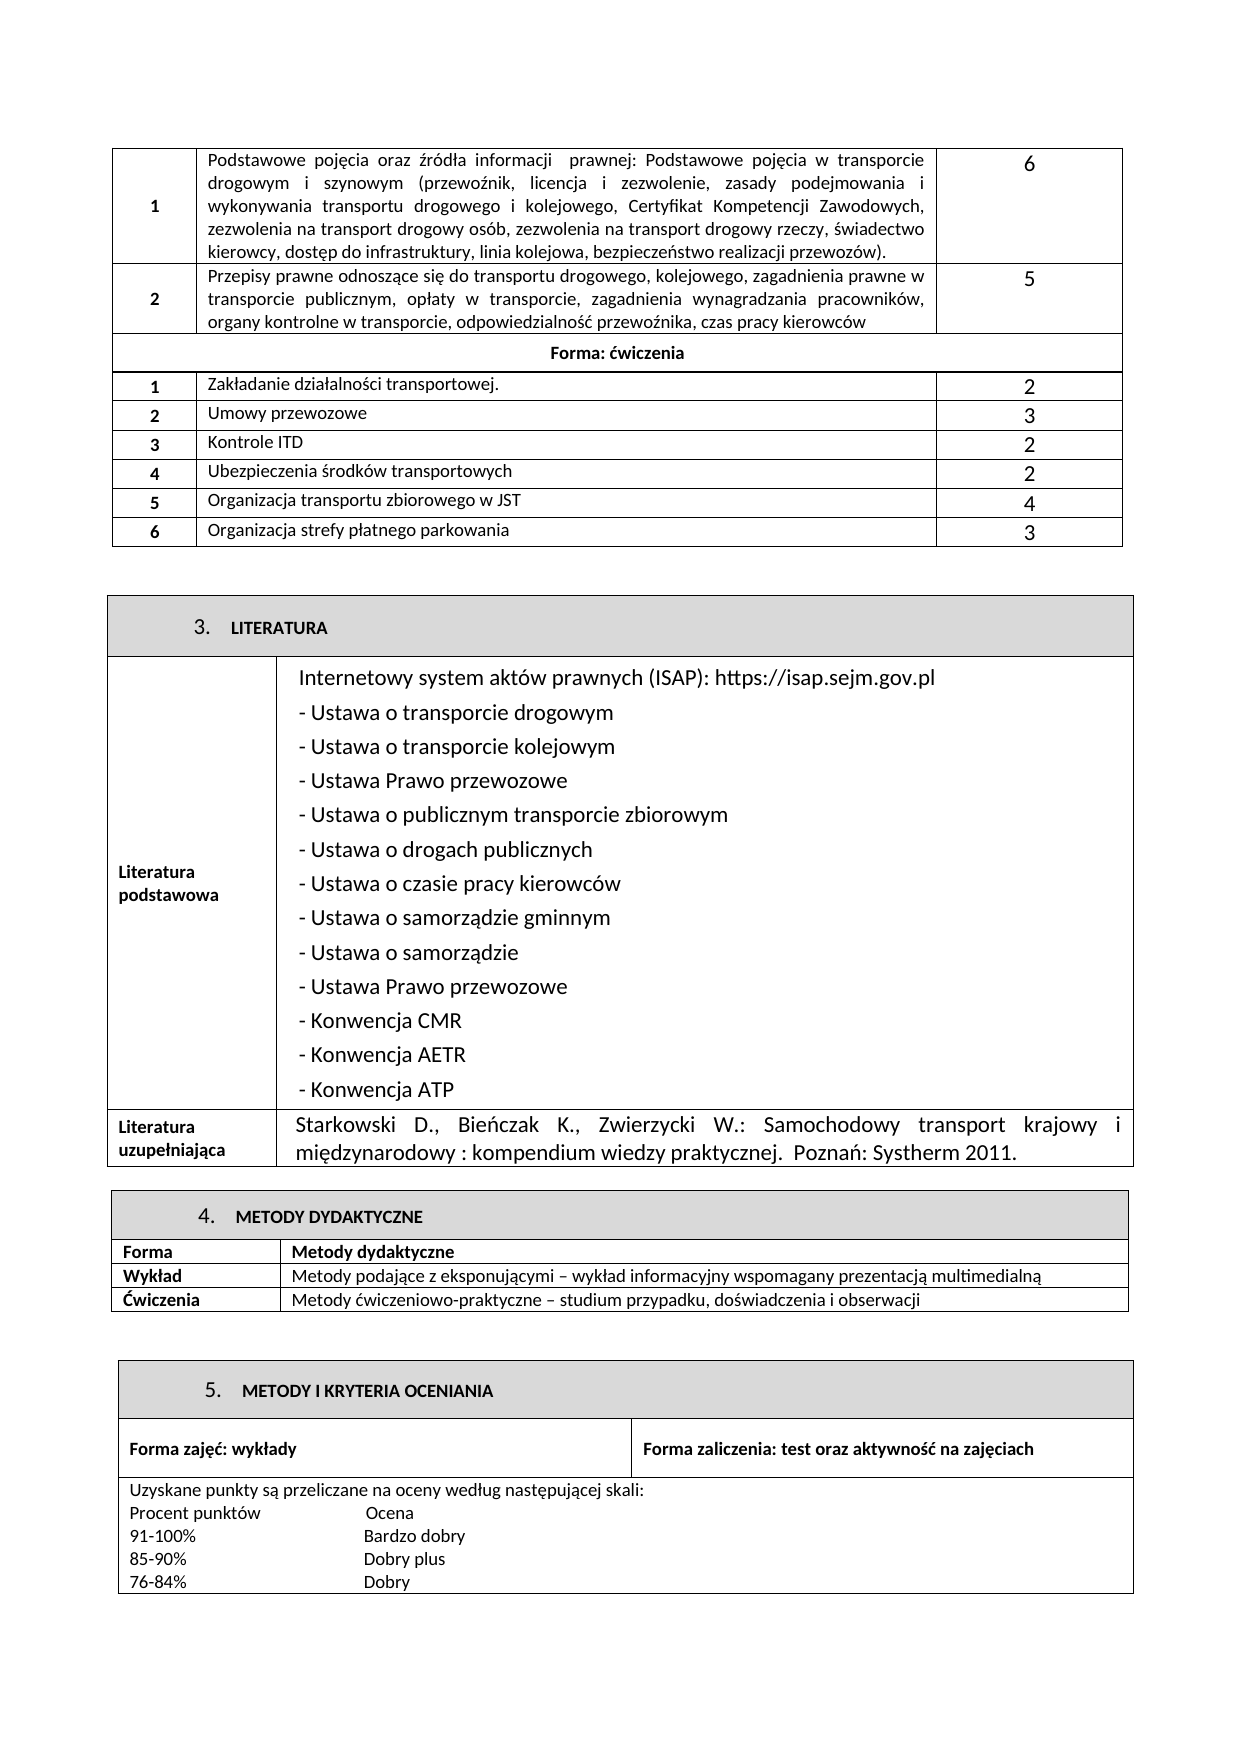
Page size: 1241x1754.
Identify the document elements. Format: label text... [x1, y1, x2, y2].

table_cell Forma [112, 1240, 280, 1263]
table_cell 4 [937, 489, 1122, 517]
table_header METODY I KRYTERIA OCENIANIA [119, 1361, 1133, 1418]
table_cell Metody ćwiczeniowo-praktyczne – studium przypadku, doświadczenia i obserwacji [281, 1288, 1128, 1311]
table_cell Ćwiczenia [112, 1288, 280, 1311]
table_cell Literatura uzupełniająca [108, 1110, 276, 1166]
table_cell Starkowski D., Bieńczak K., Zwierzycki W.: Samochodowy transport krajowy i międzynarodowy : kompendium wiedzy praktycznej. Poznań: Systherm 2011. [277, 1110, 1133, 1166]
table_cell 2 [113, 401, 196, 429]
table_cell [119, 1478, 1133, 1593]
table_cell 2 [937, 373, 1122, 400]
table_cell Kontrole ITD [197, 431, 936, 458]
table_cell 5 [113, 489, 196, 517]
table_cell Forma zajęć: wykłady [119, 1419, 631, 1477]
table_cell Podstawowe pojęcia oraz źródła informacji prawnej: Podstawowe pojęcia w transporcie drogowym i szynowym (przewoźnik, licencja i zezwolenie, zasady podejmowania i wykonywania transportu drogowego i kolejowego, Certyfikat Kompetencji Zawodowych, zezwolenia na transport drogowy osób, zezwolenia na transport drogowy rzeczy, świadectwo kierowcy, dostęp do infrastruktury, linia kolejowa, bezpieczeństwo realizacji przewozów). [197, 149, 936, 263]
table_cell Metody dydaktyczne [281, 1240, 1128, 1263]
table_cell Forma zaliczenia: test oraz aktywność na zajęciach [632, 1419, 1133, 1477]
table_cell Wykład [112, 1264, 280, 1287]
table_cell Internetowy system aktów prawnych (ISAP): https://isap.sejm.gov.pl - Ustawa o transporcie drogowym - Ustawa o transporcie kolejowym - Ustawa Prawo przewozowe - Ustawa o publicznym transporcie zbiorowym - Ustawa o drogach publicznych - Ustawa o czasie pracy kierowców - Ustawa o samorządzie gminnym - Ustawa o samorządzie - Ustawa Prawo przewozowe - Konwencja CMR - Konwencja AETR - Konwencja ATP [277, 657, 1133, 1109]
table_header LITERATURA [108, 596, 1133, 656]
table_cell Forma: ćwiczenia [113, 334, 1122, 371]
table_cell Umowy przewozowe [197, 401, 936, 429]
table_header METODY DYDAKTYCZNE [112, 1191, 1128, 1239]
table_cell Metody podające z eksponującymi – wykład informacyjny wspomagany prezentacją multimedialną [281, 1264, 1128, 1287]
table_cell Przepisy prawne odnoszące się do transportu drogowego, kolejowego, zagadnienia prawne w transporcie publicznym, opłaty w transporcie, zagadnienia wynagradzania pracowników, organy kontrolne w transporcie, odpowiedzialność przewoźnika, czas pracy kierowców [197, 264, 936, 333]
table_cell Organizacja strefy płatnego parkowania [197, 518, 936, 546]
table_cell Literatura podstawowa [108, 657, 276, 1109]
table_cell 1 [113, 373, 196, 400]
table_cell Zakładanie działalności transportowej. [197, 373, 936, 400]
table_cell 2 [937, 431, 1122, 458]
table_cell Ubezpieczenia środków transportowych [197, 460, 936, 488]
table_cell 6 [937, 149, 1122, 263]
table_cell 3 [937, 518, 1122, 546]
table_cell 3 [937, 401, 1122, 429]
table_cell 5 [937, 264, 1122, 333]
table_cell 2 [113, 264, 196, 333]
table_cell 6 [113, 518, 196, 546]
table_cell 1 [113, 149, 196, 263]
table_cell 4 [113, 460, 196, 488]
table_cell Organizacja transportu zbiorowego w JST [197, 489, 936, 517]
table_cell 2 [937, 460, 1122, 488]
table_cell 3 [113, 431, 196, 458]
